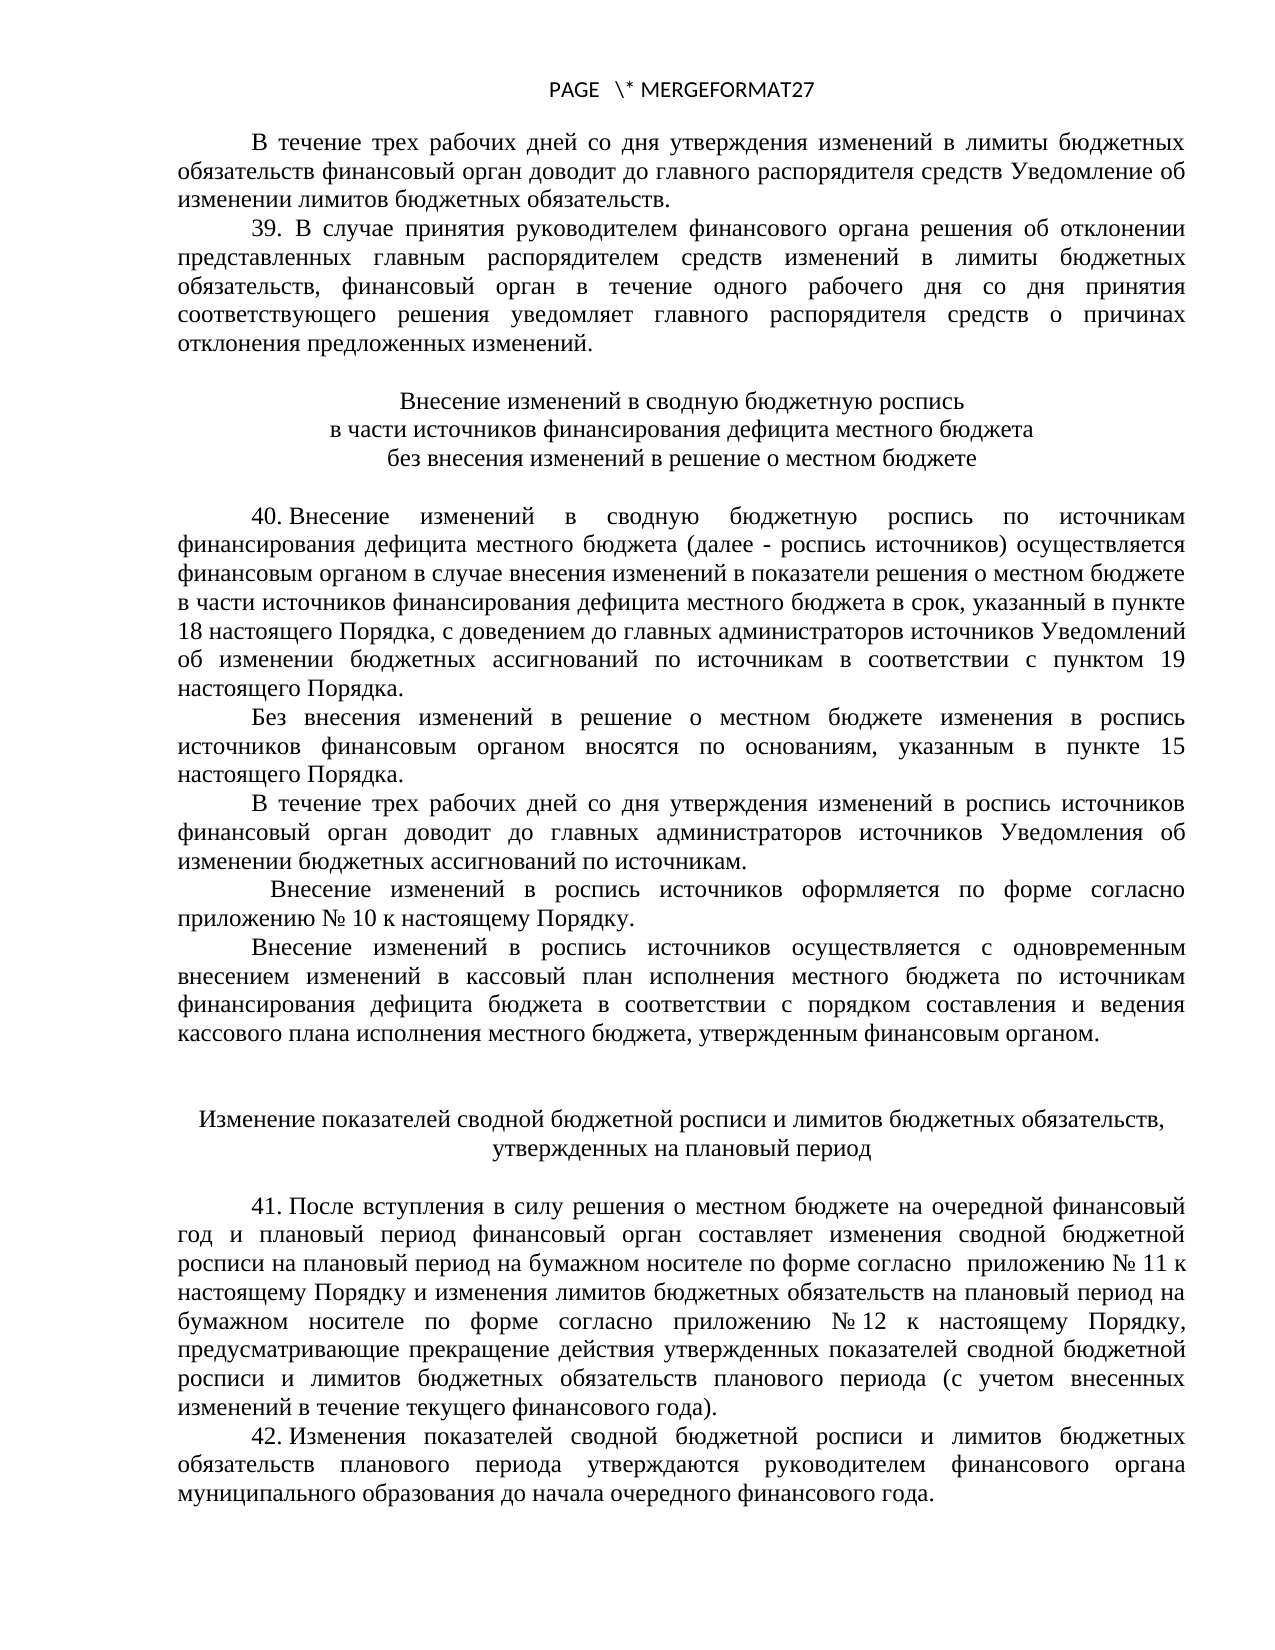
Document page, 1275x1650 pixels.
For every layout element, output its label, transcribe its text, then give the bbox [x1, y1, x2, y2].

text Без внесения изменений в решение о местном бюджете изменения в роспись источников финансовым органом вносятся по основаниям, указанным в пункте 15 настоящего Порядка. [177, 702, 1186, 788]
text без внесения изменений в решение о местном бюджете [177, 443, 1186, 472]
text 40. Внесение изменений в сводную бюджетную роспись по источникам финансирования дефицита местного бюджета (далее - роспись источников) осуществляется финансовым органом в случае внесения изменений в показатели решения о местном бюджете в части источников финансирования дефицита местного бюджета в срок, указанный в пункте 18 настоящего Порядка, с доведением до главных администраторов источников Уведомлений об изменении бюджетных ассигнований по источникам в соответствии с пунктом 19 настоящего Порядка. [177, 501, 1186, 702]
text В течение трех рабочих дней со дня утверждения изменений в роспись источников финансовый орган доводит до главных администраторов источников Уведомления об изменении бюджетных ассигнований по источникам. [177, 788, 1186, 874]
text 39. В случае принятия руководителем финансового органа решения об отклонении представленных главным распорядителем средств изменений в лимиты бюджетных обязательств, финансовый орган в течение одного рабочего дня со дня принятия соответствующего решения уведомляет главного распорядителя средств о причинах отклонения предложенных изменений. [177, 213, 1186, 357]
text 41. После вступления в силу решения о местном бюджете на очередной финансовый год и плановый период финансовый орган составляет изменения сводной бюджетной росписи на плановый период на бумажном носителе по форме согласно приложению № 11 к настоящему Порядку и изменения лимитов бюджетных обязательств на плановый период на бумажном носителе по форме согласно приложению № 12 к настоящему Порядку, предусматривающие прекращение действия утвержденных показателей сводной бюджетной росписи и лимитов бюджетных обязательств планового периода (с учетом внесенных изменений в течение текущего финансового года). [177, 1191, 1186, 1421]
text Внесение изменений в роспись источников оформляется по форме согласно приложению № 10 к настоящему Порядку. [177, 874, 1186, 932]
text Внесение изменений в сводную бюджетную роспись [177, 386, 1186, 414]
text В течение трех рабочих дней со дня утверждения изменений в лимиты бюджетных обязательств финансовый орган доводит до главного распорядителя средств Уведомление об изменении лимитов бюджетных обязательств. [177, 127, 1186, 213]
text Внесение изменений в роспись источников осуществляется с одновременным внесением изменений в кассовый план исполнения местного бюджета по источникам финансирования дефицита бюджета в соответствии с порядком составления и ведения кассового плана исполнения местного бюджета, утвержденным финансовым органом. [177, 932, 1186, 1047]
text 42. Изменения показателей сводной бюджетной росписи и лимитов бюджетных обязательств планового периода утверждаются руководителем финансового органа муниципального образования до начала очередного финансового года. [177, 1421, 1186, 1507]
text Изменение показателей сводной бюджетной росписи и лимитов бюджетных обязательств, утвержденных на плановый период [177, 1104, 1186, 1162]
text в части источников финансирования дефицита местного бюджета [177, 414, 1186, 443]
